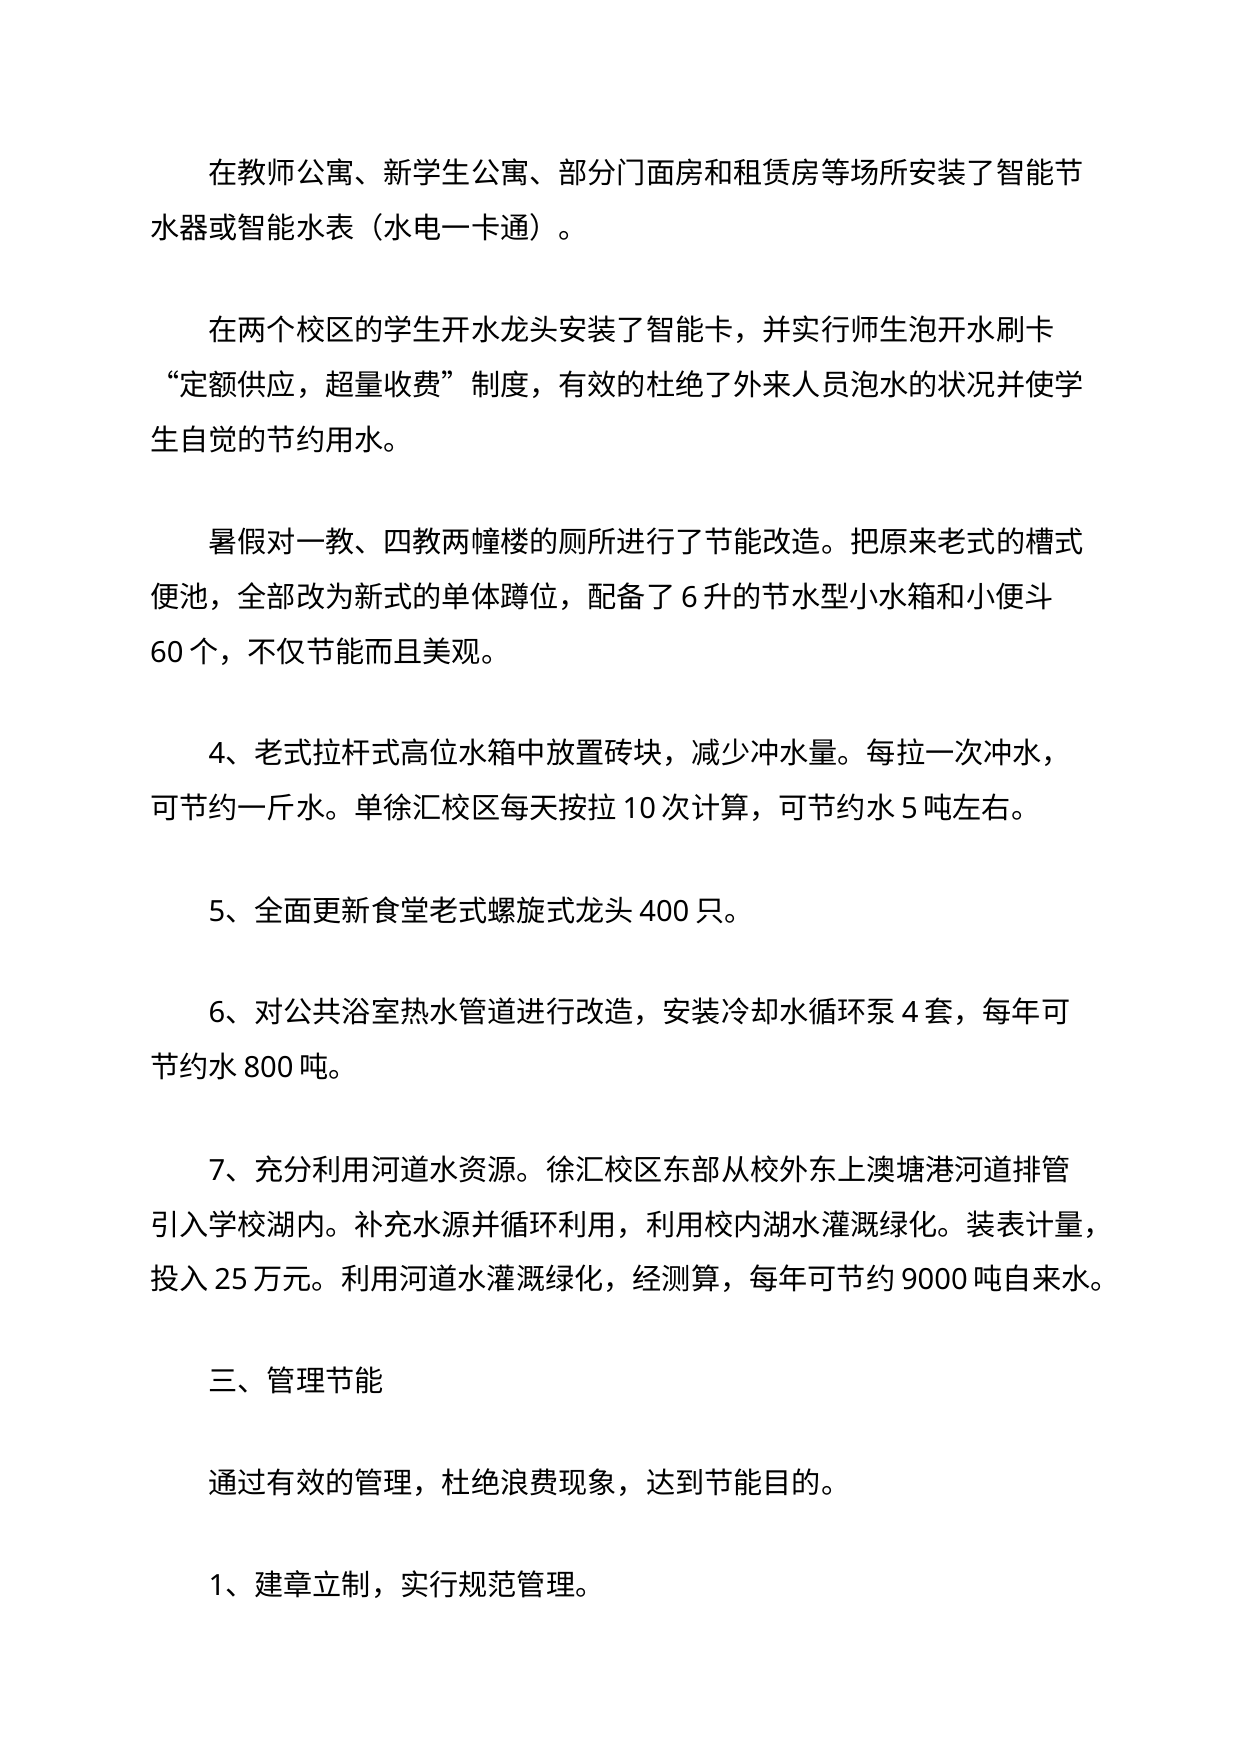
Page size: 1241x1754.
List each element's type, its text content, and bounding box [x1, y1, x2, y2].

text 暑假对一教、四教两幢楼的厕所进行了节能改造。把原来老式的槽式便池，全部改为新式的单体蹲位，配备了6升的节水型小水箱和小便斗60个，不仅节能而且美观。 [150, 518, 1090, 671]
text 通过有效的管理，杜绝浪费现象，达到节能目的。 [150, 1460, 1090, 1502]
text 1、建章立制，实行规范管理。 [150, 1561, 1090, 1604]
text 在教师公寓、新学生公寓、部分门面房和租赁房等场所安装了智能节水器或智能水表（水电一卡通）。 [150, 150, 1090, 247]
text 三、管理节能 [150, 1358, 1090, 1400]
text 在两个校区的学生开水龙头安装了智能卡，并实行师生泡开水刷卡“定额供应，超量收费”制度，有效的杜绝了外来人员泡水的状况并使学生自觉的节约用水。 [150, 307, 1090, 459]
text 5、全面更新食堂老式螺旋式龙头400只。 [150, 887, 1090, 929]
text 6、对公共浴室热水管道进行改造，安装冷却水循环泵4套，每年可节约水800吨。 [150, 989, 1090, 1086]
text 7、充分利用河道水资源。徐汇校区东部从校外东上澳塘港河道排管引入学校湖内。补充水源并循环利用，利用校内湖水灌溉绿化。装表计量，投入25万元。利用河道水灌溉绿化，经测算，每年可节约9000吨自来水。 [150, 1146, 1090, 1298]
text 4、老式拉杆式高位水箱中放置砖块，减少冲水量。每拉一次冲水，可节约一斤水。单徐汇校区每天按拉10次计算，可节约水5吨左右。 [150, 730, 1090, 827]
